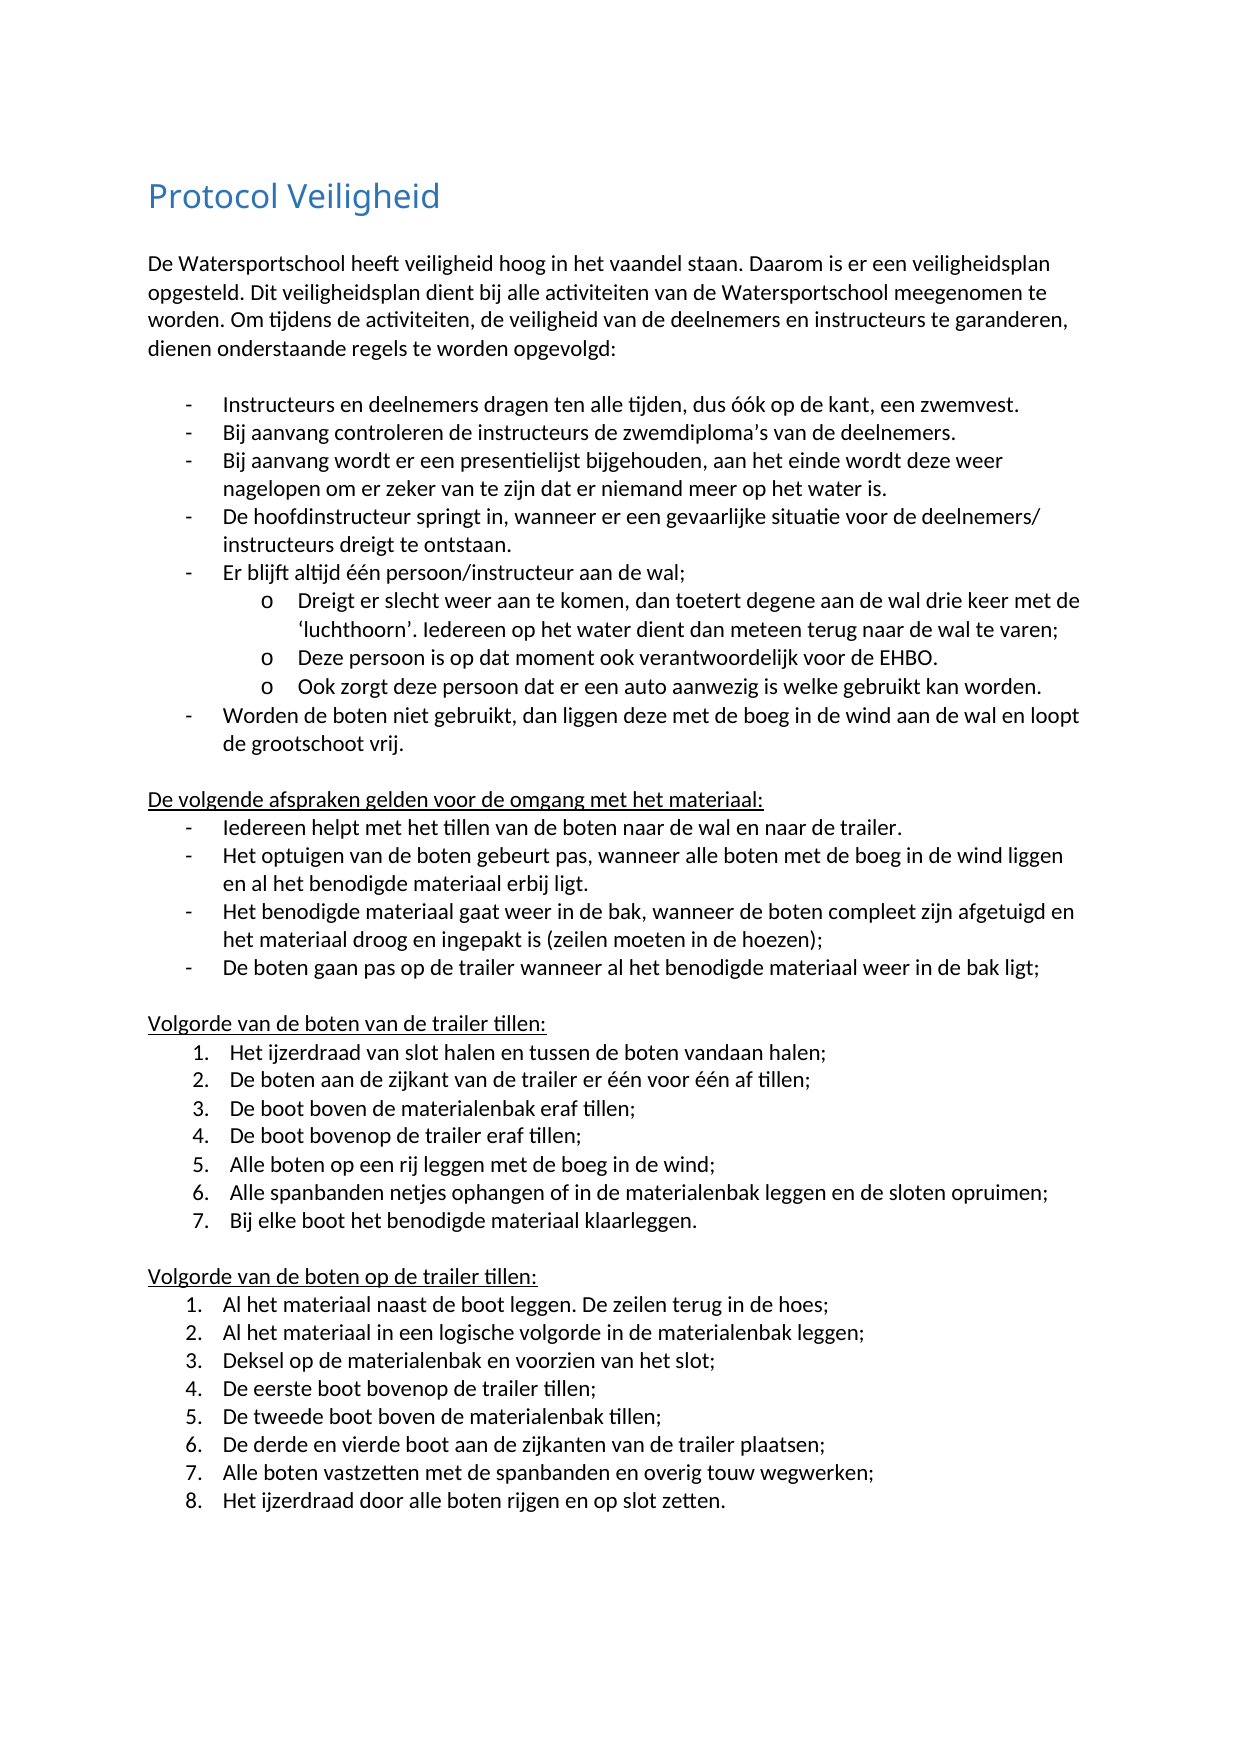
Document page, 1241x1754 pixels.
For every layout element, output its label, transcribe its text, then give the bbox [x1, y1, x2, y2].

list De eerste boot bovenop de trailer tillen; [185, 1374, 1093, 1402]
subtitle Protocol Veiligheid [148, 173, 1093, 218]
list Dreigt er slecht weer aan te komen, dan toetert degene aan de wal drie keer met de ‘luchthoorn’. Iedereen op het water dient dan meteen terug naar de wal te varen; [260, 586, 1093, 643]
list De tweede boot boven de materialenbak tillen; [185, 1402, 1093, 1430]
list Er blijft altijd één persoon/instructeur aan de wal; [185, 558, 1093, 586]
text De volgende afspraken gelden voor de omgang met het materiaal: [148, 785, 1093, 813]
list Alle boten op een rij leggen met de boeg in de wind; [192, 1150, 1093, 1178]
list Instructeurs en deelnemers dragen ten alle tijden, dus óók op de kant, een zwemvest. [185, 390, 1093, 418]
list Bij aanvang wordt er een presentielijst bijgehouden, aan het einde wordt deze weer nagelopen om er zeker van te zijn dat er niemand meer op het water is. [185, 446, 1093, 502]
text Volgorde van de boten op de trailer tillen: [148, 1262, 1093, 1290]
list Het optuigen van de boten gebeurt pas, wanneer alle boten met de boeg in de wind liggen en al het benodigde materiaal erbij ligt. [185, 841, 1093, 897]
list Bij aanvang controleren de instructeurs de zwemdiploma’s van de deelnemers. [185, 418, 1093, 446]
list Het ijzerdraad van slot halen en tussen de boten vandaan halen; [192, 1038, 1093, 1066]
list De derde en vierde boot aan de zijkanten van de trailer plaatsen; [185, 1430, 1093, 1458]
list De boten aan de zijkant van de trailer er één voor één af tillen; [192, 1066, 1093, 1094]
list Het benodigde materiaal gaat weer in de bak, wanneer de boten compleet zijn afgetuigd en het materiaal droog en ingepakt is (zeilen moeten in de hoezen); [185, 897, 1093, 953]
list Deksel op de materialenbak en voorzien van het slot; [185, 1346, 1093, 1374]
list Ook zorgt deze persoon dat er een auto aanwezig is welke gebruikt kan worden. [260, 672, 1093, 701]
list Al het materiaal in een logische volgorde in de materialenbak leggen; [185, 1318, 1093, 1346]
list Deze persoon is op dat moment ook verantwoordelijk voor de EHBO. [260, 643, 1093, 672]
list Het ijzerdraad door alle boten rijgen en op slot zetten. [185, 1486, 1093, 1514]
list De boot boven de materialenbak eraf tillen; [192, 1094, 1093, 1122]
list Al het materiaal naast de boot leggen. De zeilen terug in de hoes; [185, 1290, 1093, 1318]
list De boot bovenop de trailer eraf tillen; [192, 1122, 1093, 1150]
text De Watersportschool heeft veiligheid hoog in het vaandel staan. Daarom is er een veiligheidsplan opgesteld. Dit veiligheidsplan dient bij alle activiteiten van de Watersportschool meegenomen te worden. Om tijdens de activiteiten, de veiligheid van de deelnemers en instructeurs te garanderen, dienen onderstaande regels te worden opgevolgd: [148, 249, 1093, 362]
list Bij elke boot het benodigde materiaal klaarleggen. [192, 1206, 1093, 1234]
text Volgorde van de boten van de trailer tillen: [148, 1009, 1093, 1038]
list Alle spanbanden netjes ophangen of in de materialenbak leggen en de sloten opruimen; [192, 1178, 1093, 1206]
list Iedereen helpt met het tillen van de boten naar de wal en naar de trailer. [185, 813, 1093, 841]
list De hoofdinstructeur springt in, wanneer er een gevaarlijke situatie voor de deelnemers/ instructeurs dreigt te ontstaan. [185, 502, 1093, 558]
list Worden de boten niet gebruikt, dan liggen deze met de boeg in de wind aan de wal en loopt de grootschoot vrij. [185, 701, 1093, 757]
list Alle boten vastzetten met de spanbanden en overig touw wegwerken; [185, 1458, 1093, 1486]
list De boten gaan pas op de trailer wanneer al het benodigde materiaal weer in de bak ligt; [185, 953, 1093, 982]
